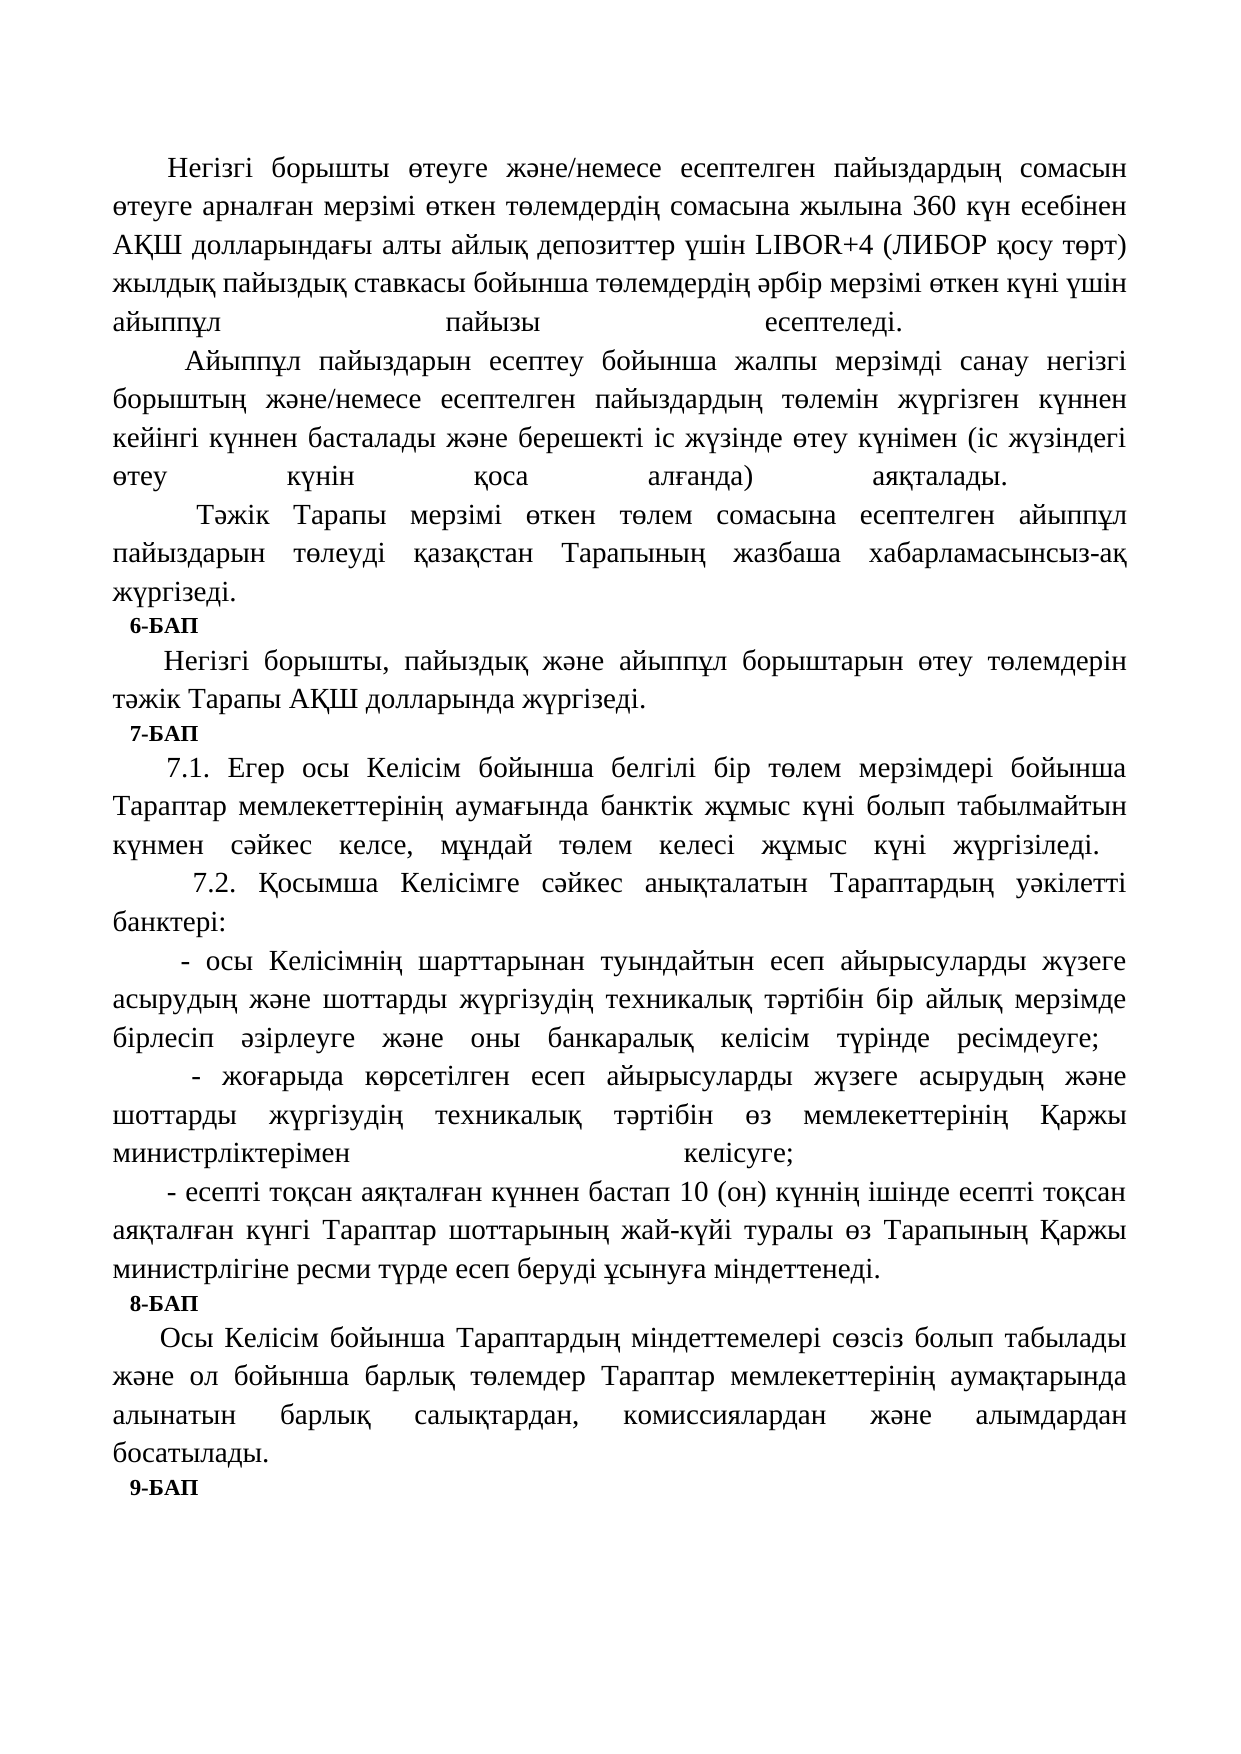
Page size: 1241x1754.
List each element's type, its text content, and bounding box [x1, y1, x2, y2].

text 6-БАП [112, 612, 1128, 639]
text Негiзгi борышты, пайыздық және айыппұл борыштарын өтеу төлемдерiн тәжiк Тарапы АҚШ долларында жүргiзедi. [112, 643, 1128, 715]
text 8-БАП [112, 1289, 1128, 1316]
text Негiзгi борышты өтеуге және/немесе есептелген пайыздардың сомасын өтеуге арналған мерзiмi өткен төлемдердiң сомасына жылына 360 күн есебiнен АҚШ долларындағы алты айлық депозиттер үшiн LIВОR+4 (ЛИБОР қосу төрт) жылдық пайыздық ставкасы бойынша төлемдердің әрбiр мерзiмi өткен күнi үшiн айыппұл пайызы есептеледi. Айыппұл пайыздарын есептеу бойынша жалпы мерзiмдi санау негiзгi борыштың және/немесе есептелген пайыздардың төлемiн жүргiзген күннен кейiнгi күннен басталады және берешектi iс жүзiнде өтеу күнiмен (iс жүзiндегі өтеу күнiн қоса алғанда) аяқталады. Тәжiк Тарапы мерзiмi өткен төлем сомасына есептелген айыппұл пайыздарын төлеудi қазақстан Тарапының жазбаша хабарламасынсыз-ақ жүргiзедi. [112, 150, 1128, 607]
text 9-БАП [112, 1474, 1128, 1500]
text 7.1. Егер осы Келiсiм бойынша белгілi бiр төлем мерзiмдерi бойынша Тараптар мемлекеттерiнің аумағында банктiк жұмыс күнi болып табылмайтын күнмен сәйкес келсе, мұндай төлем келесi жұмыс күнi жүргiзiледi. 7.2. Қосымша Келiсiмге сәйкес анықталатын Тараптардың уәкiлеттi банктерi: - осы Келiсiмнiң шарттарынан туындайтын есеп айырысуларды жүзеге асырудың және шоттарды жүргізудiң техникалық тәртiбiн бiр айлық мерзiмде бiрлесiп әзiрлеуге және оны банкаралық келiсiм түрiнде ресiмдеуге; - жоғарыда көрсетiлген есеп айырысуларды жүзеге асырудың және шоттарды жүргізудiң техникалық тәртiбiн өз мемлекеттерiнің Қаржы министрлiктерiмен келiсуге; - есептi тоқсан аяқталған күннен бастап 10 (он) күннiң iшiнде есептi тоқсан аяқталған күнгi Тараптар шоттарының жай-күйi туралы өз Тарапының Қаржы министрлiгiне ресми түрде есеп берудi ұсынуға мiндеттенедi. [112, 750, 1128, 1284]
text 7-БАП [112, 720, 1128, 746]
text Осы Келiсiм бойынша Тараптардың мiндеттемелерi сөзсiз болып табылады және ол бойынша барлық төлемдер Тараптар мемлекеттерiнiң аумақтарында алынатын барлық салықтардан, комиссиялардан және алымдардан босатылады. [112, 1320, 1128, 1469]
